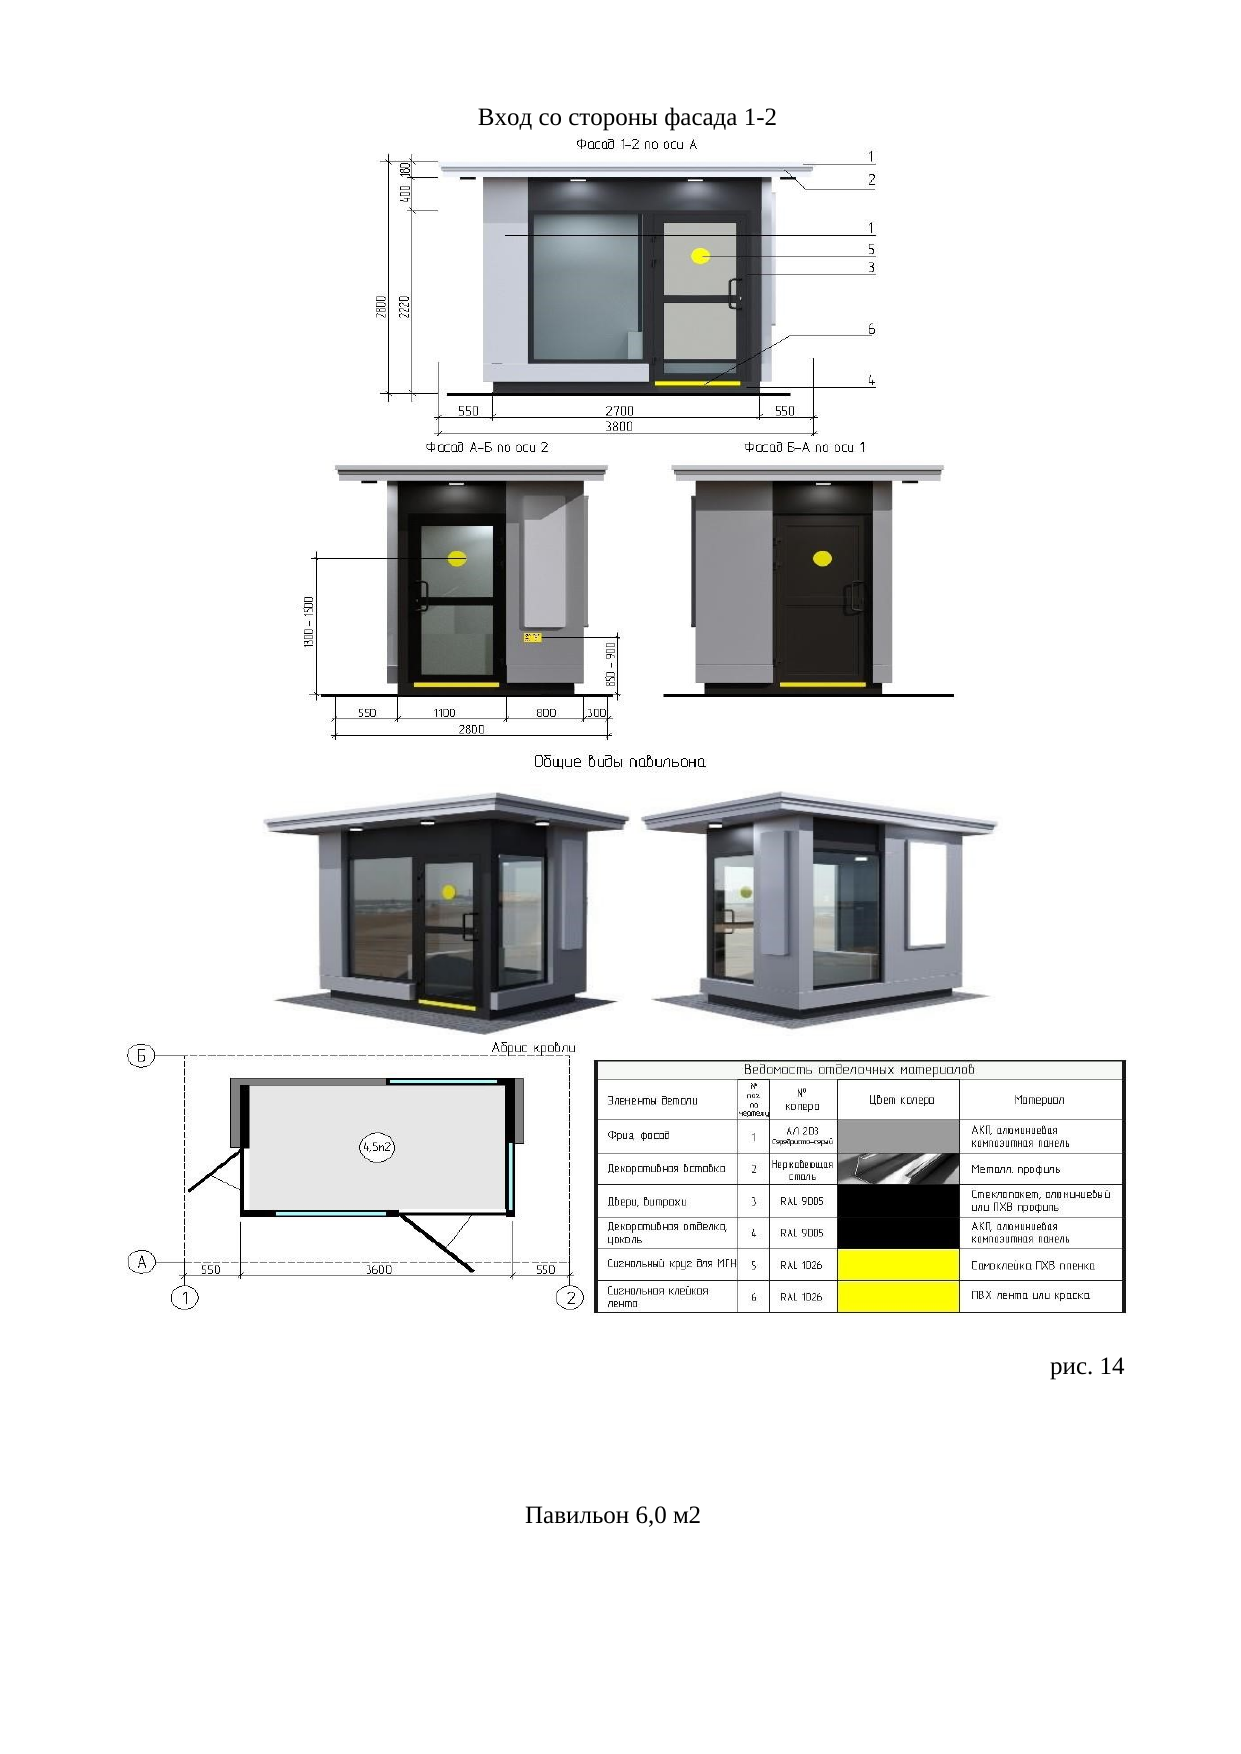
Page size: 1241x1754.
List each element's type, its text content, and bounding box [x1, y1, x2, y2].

text рис. 14 [1050, 1318, 1166, 1379]
picture [118, 134, 1003, 1316]
text Вход со стороны фасада 1-2 [478, 102, 1175, 131]
picture [590, 1058, 1128, 1316]
text Павильон 6,0 м2 [118, 1500, 1108, 1529]
